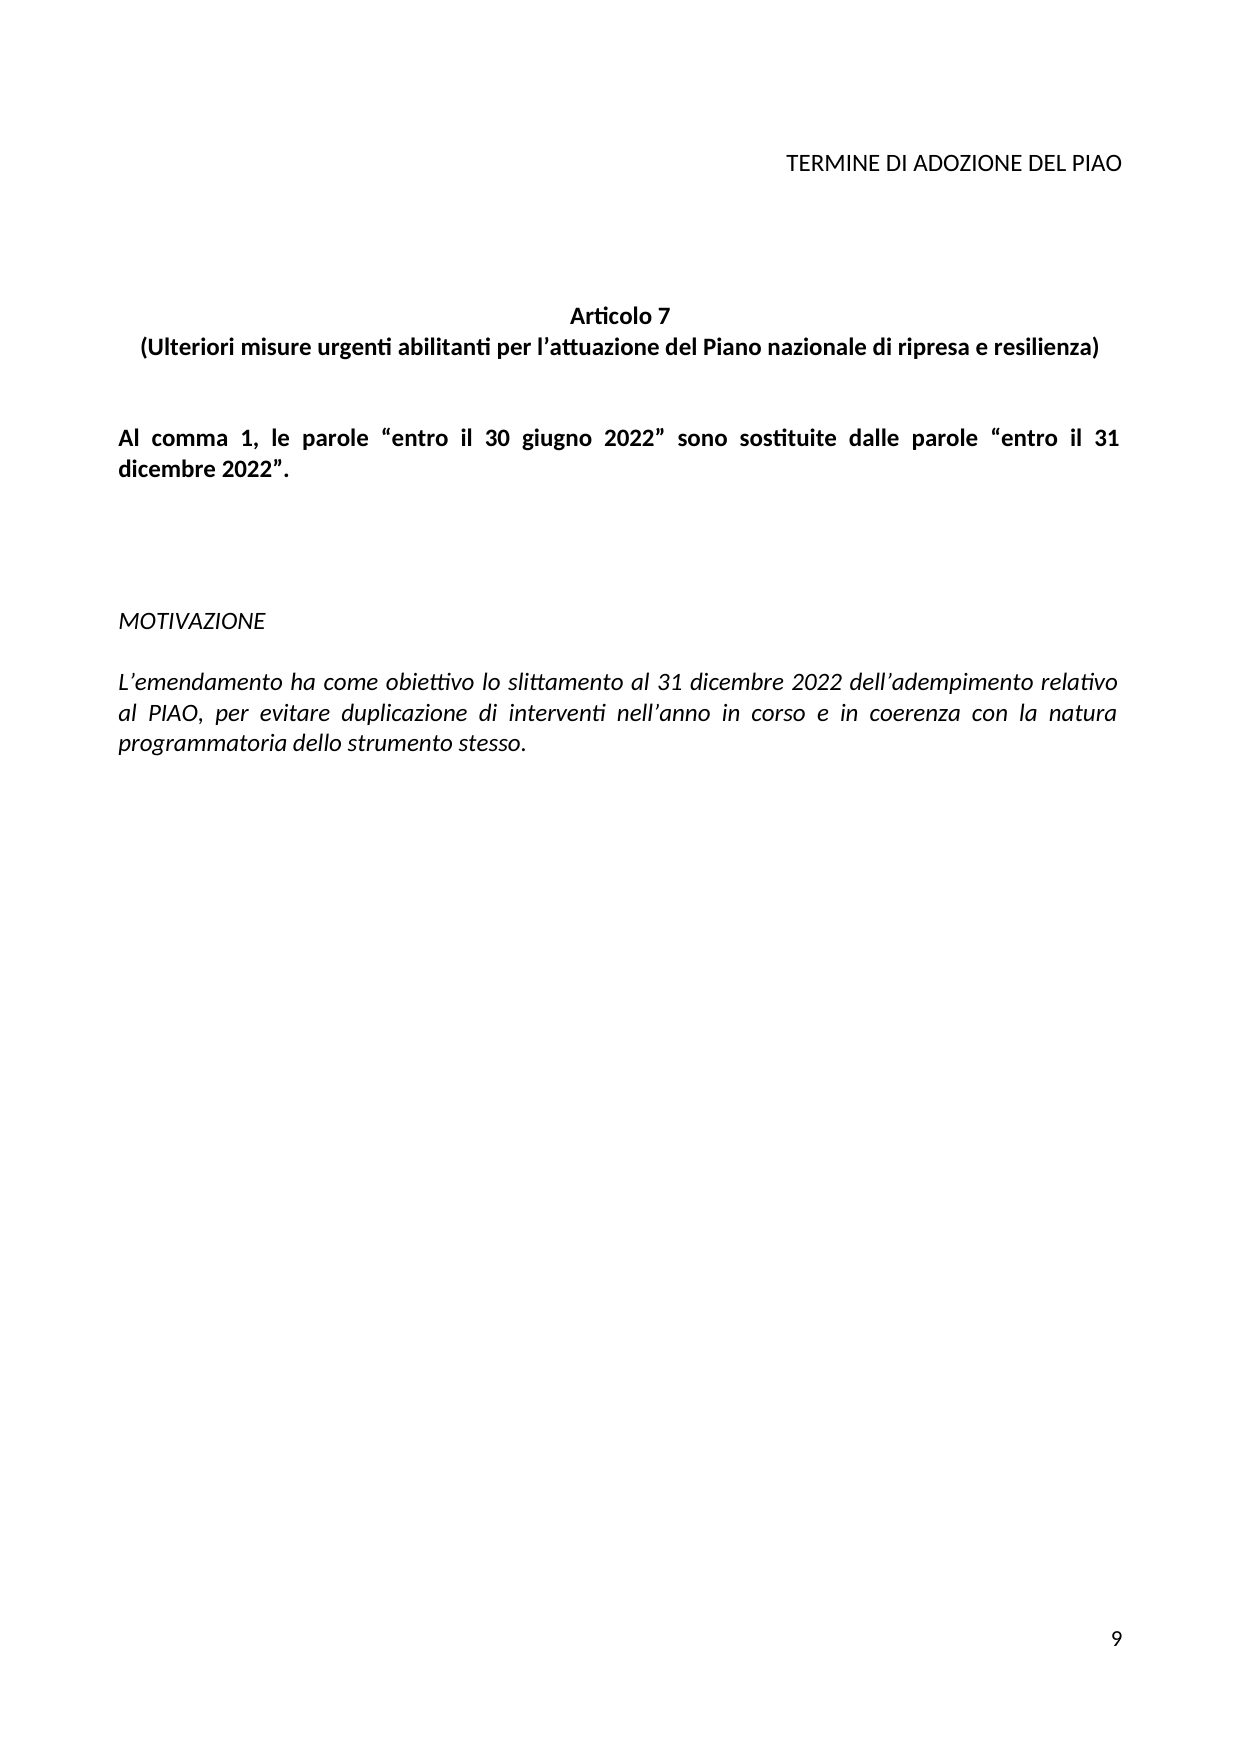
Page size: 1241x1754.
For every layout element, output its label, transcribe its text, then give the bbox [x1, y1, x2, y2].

text Al comma 1, le parole “entro il 30 giugno 2022” sono sostituite dalle parole “entro il 31 dicembre 2022”. [118, 422, 1122, 483]
text L’emendamento ha come obiettivo lo slittamento al 31 dicembre 2022 dell’adempimento relativo al PIAO, per evitare duplicazione di interventi nell’anno in corso e in coerenza con la natura programmatoria dello strumento stesso. [118, 666, 1122, 758]
text TERMINE DI ADOZIONE DEL PIAO [118, 148, 1122, 178]
text (Ulteriori misure urgenti abilitanti per l’attuazione del Piano nazionale di ripresa e resilienza) [118, 331, 1122, 361]
text MOTIVAZIONE [118, 605, 1122, 636]
text Articolo 7 [118, 300, 1122, 331]
